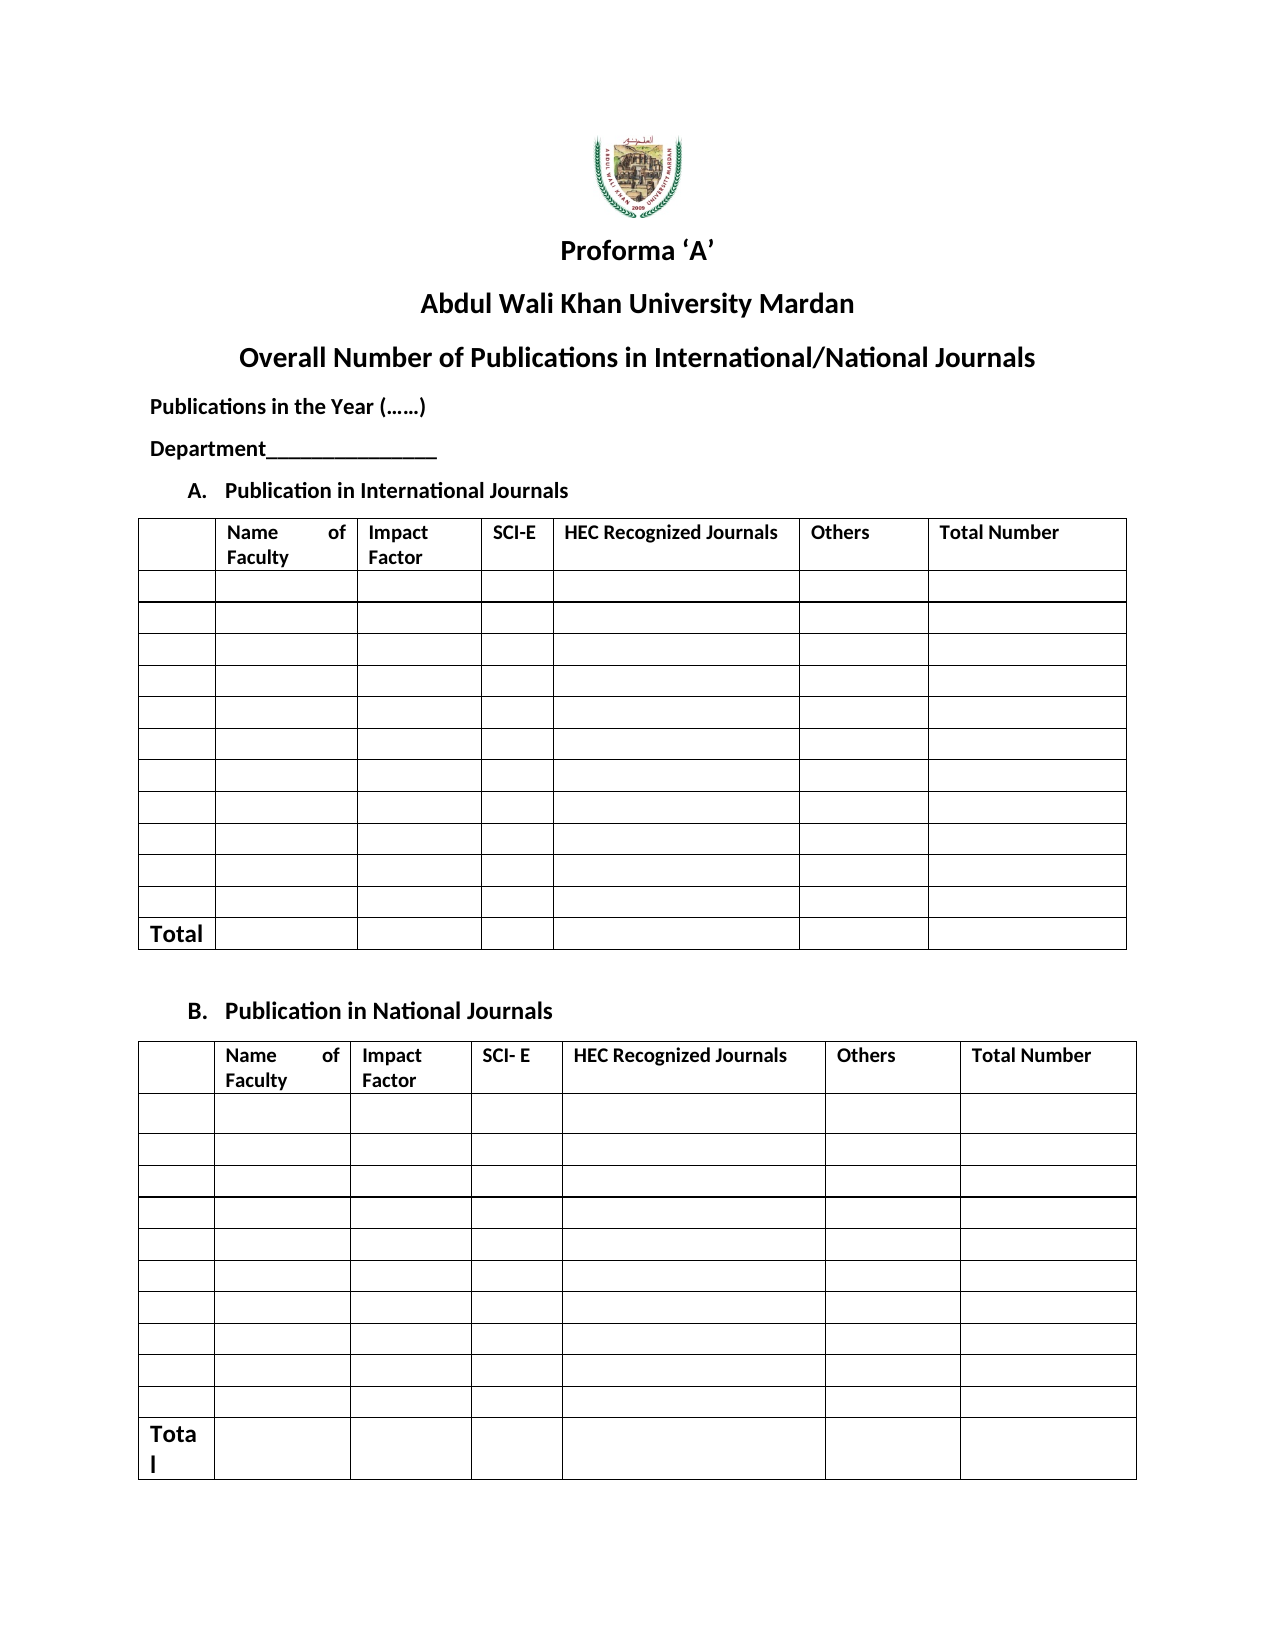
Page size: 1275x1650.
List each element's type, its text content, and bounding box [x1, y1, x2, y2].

table_cell [800, 603, 928, 633]
table_cell [554, 571, 799, 601]
table_header Name of Faculty [216, 519, 357, 570]
table_cell [826, 1355, 960, 1386]
text Proforma ‘A’ [150, 232, 1125, 267]
table_cell [929, 855, 1126, 886]
table_cell [554, 918, 799, 949]
table_cell [139, 1094, 214, 1133]
table_cell [472, 1418, 562, 1479]
table_cell [554, 855, 799, 886]
table_cell [563, 1134, 825, 1165]
table_header Total Number [929, 519, 1126, 570]
table_cell [472, 1229, 562, 1259]
table_cell [351, 1094, 471, 1133]
table_cell [139, 729, 215, 759]
table_cell [358, 760, 481, 791]
table_cell [826, 1166, 960, 1196]
table_cell [961, 1198, 1136, 1228]
table_cell [139, 855, 215, 886]
table_cell [216, 603, 357, 633]
table_cell [139, 1292, 214, 1323]
table_cell [929, 729, 1126, 759]
table_cell [482, 666, 553, 696]
table_cell [826, 1134, 960, 1165]
table_cell [554, 887, 799, 917]
table_cell [351, 1355, 471, 1386]
table_cell [472, 1094, 562, 1133]
list Publication in National Journals [187, 995, 1125, 1026]
table_cell [961, 1166, 1136, 1196]
table_cell [472, 1134, 562, 1165]
table_cell [216, 571, 357, 601]
table_cell [800, 697, 928, 728]
table_cell [563, 1387, 825, 1417]
table_cell [554, 697, 799, 728]
table_cell [961, 1292, 1136, 1323]
table_cell [563, 1094, 825, 1133]
text Overall Number of Publications in International/National Journals [150, 339, 1125, 374]
table_cell [554, 760, 799, 791]
table_cell [482, 855, 553, 886]
table_cell [351, 1166, 471, 1196]
table_cell [929, 634, 1126, 664]
table_cell [800, 918, 928, 949]
table_cell [358, 571, 481, 601]
table_cell [800, 824, 928, 854]
table_cell [961, 1387, 1136, 1417]
picture [593, 135, 683, 218]
table_cell [358, 603, 481, 633]
table_cell [472, 1261, 562, 1291]
table_cell [472, 1292, 562, 1323]
table_cell [482, 792, 553, 822]
table_header SCI-E [482, 519, 553, 570]
table_cell Total [139, 1418, 214, 1479]
table_cell [929, 887, 1126, 917]
table_cell [139, 1198, 214, 1228]
table_cell [961, 1229, 1136, 1259]
table_cell [216, 666, 357, 696]
table_cell [216, 918, 357, 949]
table_cell [139, 666, 215, 696]
table_cell [826, 1387, 960, 1417]
table_cell [554, 729, 799, 759]
table_cell [351, 1134, 471, 1165]
table_cell [139, 824, 215, 854]
table_cell [139, 603, 215, 633]
table_cell [563, 1292, 825, 1323]
table_cell [482, 729, 553, 759]
table_cell [800, 666, 928, 696]
table_cell [563, 1324, 825, 1354]
table_cell [826, 1229, 960, 1259]
table_cell [482, 887, 553, 917]
table_cell [826, 1324, 960, 1354]
table_cell [929, 571, 1126, 601]
table_header HEC Recognized Journals [563, 1042, 825, 1093]
table_cell [826, 1261, 960, 1291]
table_cell [929, 697, 1126, 728]
table_header HEC Recognized Journals [554, 519, 799, 570]
table_cell [358, 697, 481, 728]
table_header SCI- E [472, 1042, 562, 1093]
table_cell [563, 1418, 825, 1479]
table_cell [358, 729, 481, 759]
table_cell [351, 1261, 471, 1291]
table_cell [554, 666, 799, 696]
table_cell [826, 1418, 960, 1479]
table_header Others [800, 519, 928, 570]
table_cell [215, 1261, 350, 1291]
table_cell [216, 760, 357, 791]
text Department_______________ [150, 434, 1125, 462]
table_cell [961, 1134, 1136, 1165]
table_cell [563, 1166, 825, 1196]
table_cell [215, 1387, 350, 1417]
table_cell [800, 887, 928, 917]
table_cell [482, 824, 553, 854]
table_cell [139, 1134, 214, 1165]
table_cell [358, 634, 481, 664]
table_cell [358, 824, 481, 854]
table_cell [563, 1355, 825, 1386]
table_cell [472, 1198, 562, 1228]
table_cell [800, 760, 928, 791]
table_cell [215, 1229, 350, 1259]
table_cell [482, 918, 553, 949]
table_cell [139, 1324, 214, 1354]
table_cell [929, 824, 1126, 854]
table_cell [482, 634, 553, 664]
table_cell [139, 887, 215, 917]
table_cell [800, 792, 928, 822]
table_cell [800, 634, 928, 664]
table_cell [563, 1229, 825, 1259]
table_cell [215, 1198, 350, 1228]
table_cell [961, 1418, 1136, 1479]
table_cell [358, 918, 481, 949]
list Publication in International Journals [187, 476, 1125, 504]
table_cell [215, 1418, 350, 1479]
table_cell [351, 1229, 471, 1259]
table_cell [216, 855, 357, 886]
table_cell [351, 1418, 471, 1479]
table_cell [139, 760, 215, 791]
table_cell [929, 918, 1126, 949]
table_cell [826, 1198, 960, 1228]
table_cell [554, 634, 799, 664]
table_cell [482, 697, 553, 728]
table_header Total Number [961, 1042, 1136, 1093]
table_cell [139, 1261, 214, 1291]
table_cell [472, 1355, 562, 1386]
table_cell [961, 1355, 1136, 1386]
table_cell [215, 1355, 350, 1386]
table_cell [216, 697, 357, 728]
table_cell [139, 792, 215, 822]
table_cell [472, 1166, 562, 1196]
table_cell [351, 1387, 471, 1417]
table_cell [482, 603, 553, 633]
text Abdul Wali Khan University Mardan [150, 285, 1125, 321]
table_cell [800, 571, 928, 601]
table_cell [472, 1324, 562, 1354]
table_cell [351, 1324, 471, 1354]
table_cell [961, 1324, 1136, 1354]
table_cell [563, 1198, 825, 1228]
table_cell [139, 1166, 214, 1196]
table_cell [215, 1166, 350, 1196]
table_header Others [826, 1042, 960, 1093]
table_cell [358, 792, 481, 822]
table_cell [929, 666, 1126, 696]
table_cell [482, 571, 553, 601]
table_cell [139, 1229, 214, 1259]
table_cell [139, 571, 215, 601]
table_header Impact Factor [358, 519, 481, 570]
table_cell [216, 824, 357, 854]
table_cell [215, 1324, 350, 1354]
table_header [139, 519, 215, 570]
table_cell [139, 697, 215, 728]
table_cell [929, 603, 1126, 633]
table_cell [961, 1261, 1136, 1291]
table_cell [216, 792, 357, 822]
table_cell [351, 1292, 471, 1323]
table_cell [482, 760, 553, 791]
table_cell [215, 1134, 350, 1165]
table_cell [139, 1355, 214, 1386]
table_cell [216, 634, 357, 664]
table_cell [139, 1387, 214, 1417]
table_cell [358, 666, 481, 696]
table_cell [554, 603, 799, 633]
table_cell [216, 729, 357, 759]
table_cell [961, 1094, 1136, 1133]
table_cell [554, 792, 799, 822]
table_cell [215, 1094, 350, 1133]
table_cell [826, 1292, 960, 1323]
table_cell [800, 855, 928, 886]
table_cell [351, 1198, 471, 1228]
table_cell [216, 887, 357, 917]
table_header Impact Factor [351, 1042, 471, 1093]
table_cell [800, 729, 928, 759]
table_header [139, 1042, 214, 1093]
table_cell [472, 1387, 562, 1417]
table_cell [215, 1292, 350, 1323]
text Publications in the Year (……) [150, 392, 1125, 420]
table_header Name of Faculty [215, 1042, 350, 1093]
table_cell [929, 792, 1126, 822]
table_cell [139, 634, 215, 664]
table_cell Total [139, 918, 215, 949]
table_cell [929, 760, 1126, 791]
table_cell [826, 1094, 960, 1133]
table_cell [358, 855, 481, 886]
table_cell [554, 824, 799, 854]
table_cell [358, 887, 481, 917]
table_cell [563, 1261, 825, 1291]
